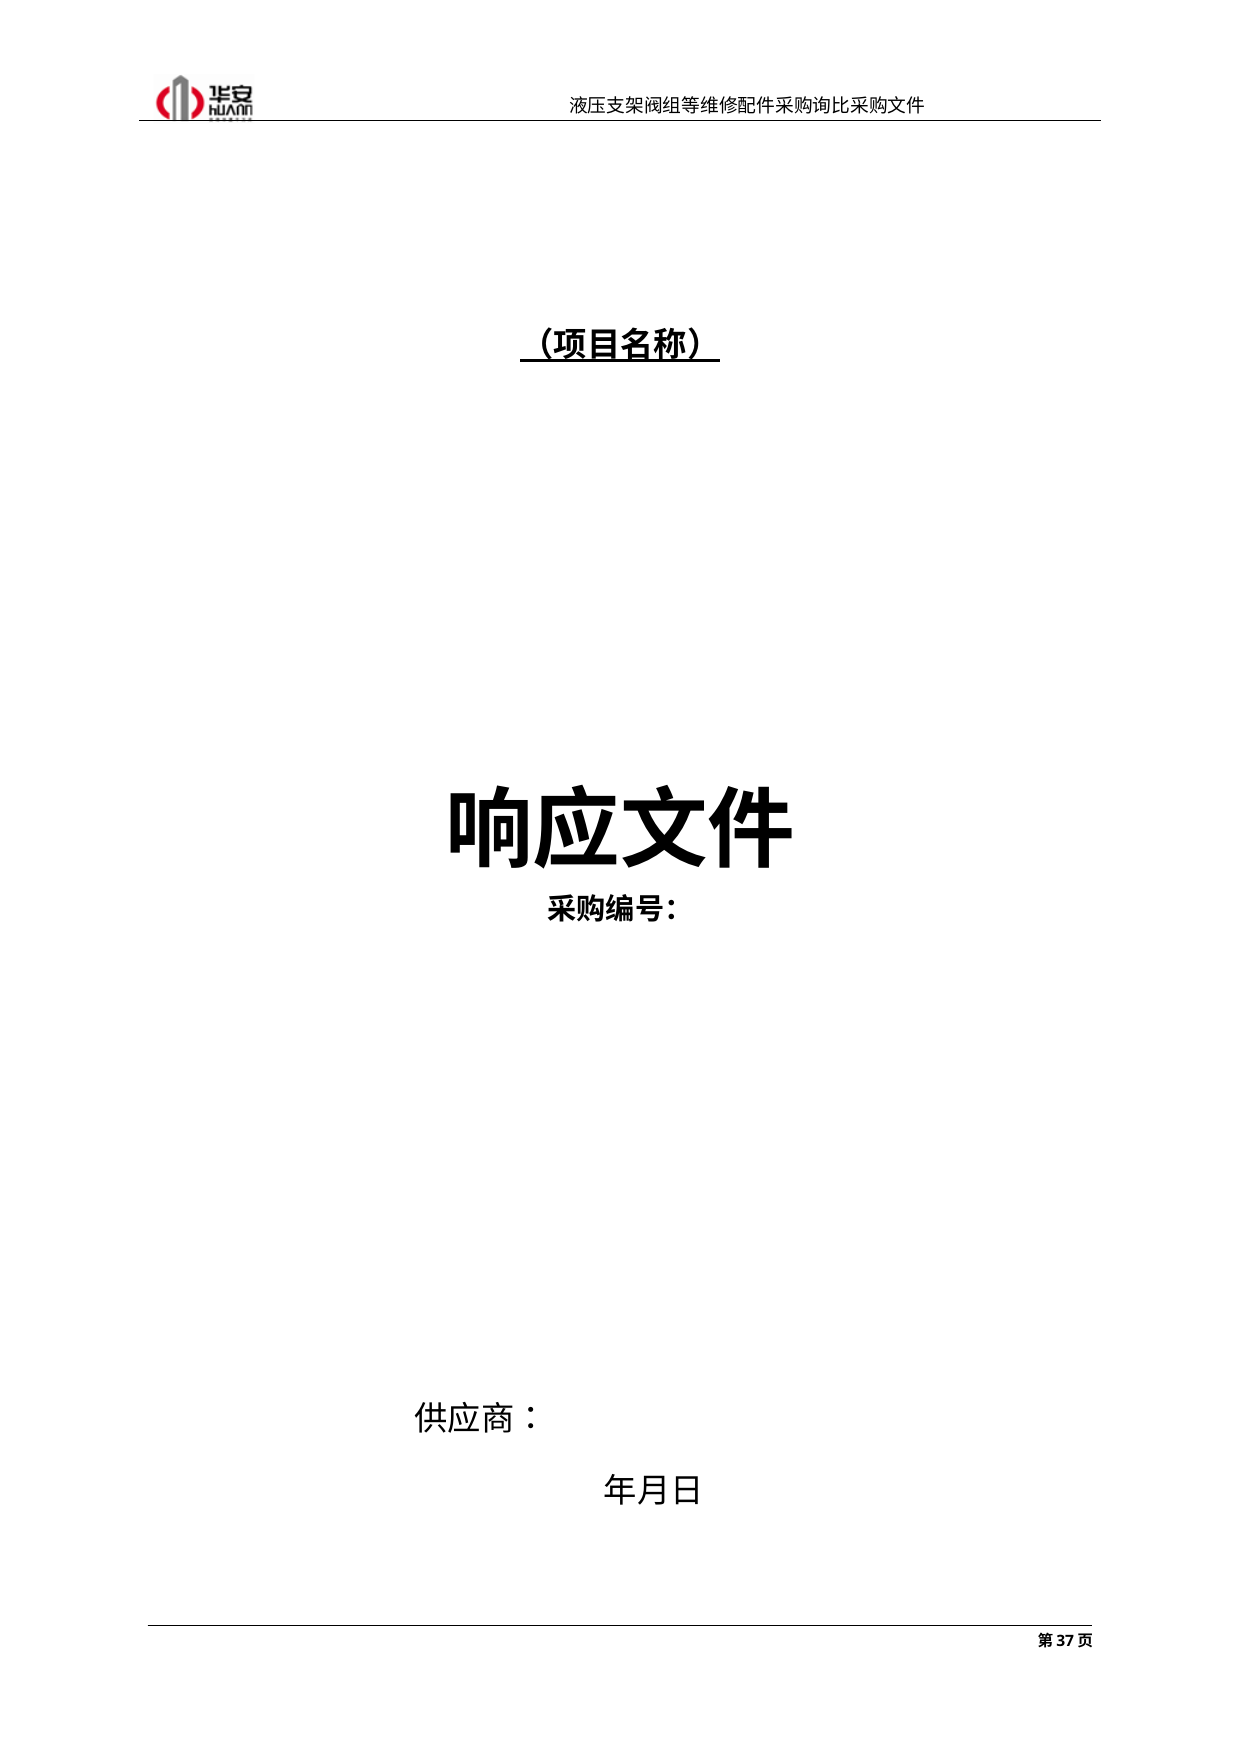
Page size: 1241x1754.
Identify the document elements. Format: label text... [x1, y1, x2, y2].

picture [153, 74, 255, 120]
text （项目名称） [148, 318, 1092, 366]
text 年月日 [148, 1464, 1092, 1512]
text 采购编号： [148, 886, 1092, 928]
text 响应文件 [148, 759, 1092, 886]
text 供应商： [148, 1392, 1092, 1440]
